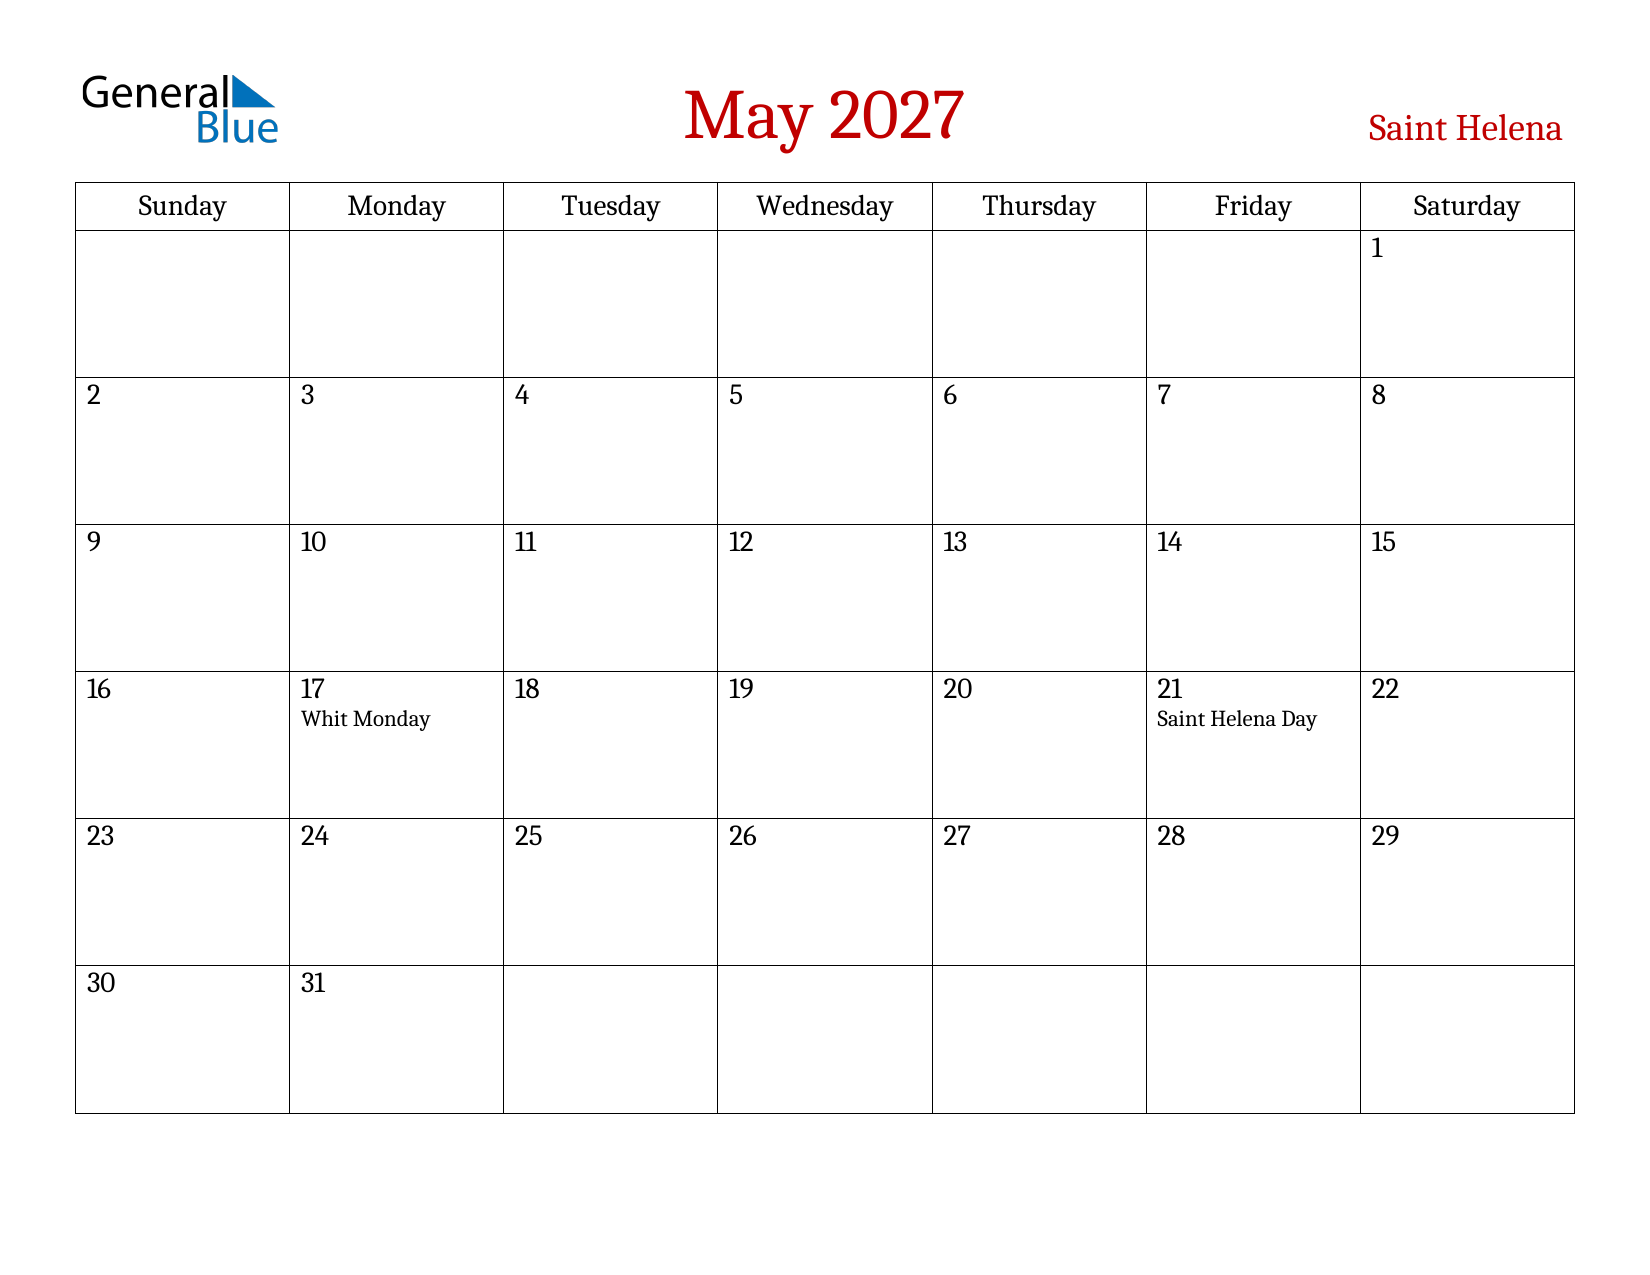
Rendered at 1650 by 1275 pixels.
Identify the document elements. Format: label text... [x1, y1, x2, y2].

table_cell 2 [76, 378, 289, 412]
table_cell [504, 966, 717, 1000]
table_cell 14 [1147, 525, 1360, 559]
table_cell [933, 559, 1146, 671]
table_cell [290, 231, 503, 264]
table_cell [504, 559, 717, 671]
table_cell 21 [1147, 672, 1360, 706]
table_cell 19 [718, 672, 932, 706]
table_cell 10 [290, 525, 503, 559]
table_cell 25 [504, 819, 717, 853]
table_cell 20 [933, 672, 1146, 706]
table_cell [718, 412, 932, 524]
table_cell [504, 1000, 717, 1112]
table_cell [718, 706, 932, 818]
table_cell [718, 853, 932, 965]
table_cell Wednesday [718, 183, 932, 230]
table_cell [76, 853, 289, 965]
table_cell [1147, 853, 1360, 965]
table_cell [290, 265, 503, 377]
table_cell [718, 966, 932, 1000]
table_cell [718, 1000, 932, 1112]
table_header Saint Helena [1146, 75, 1574, 182]
table_cell [933, 853, 1146, 965]
table_cell [1361, 559, 1574, 671]
table_cell [504, 231, 717, 264]
table_cell Tuesday [504, 183, 717, 230]
table_cell Saint Helena Day [1147, 706, 1360, 818]
table_cell 5 [718, 378, 932, 412]
picture [82, 75, 278, 143]
table_cell [933, 231, 1146, 264]
table_cell 29 [1361, 819, 1574, 853]
table_cell 16 [76, 672, 289, 706]
table_cell Thursday [933, 183, 1146, 230]
table_cell [1361, 1000, 1574, 1112]
table_header May 2027 [504, 75, 1146, 182]
table_cell 15 [1361, 525, 1574, 559]
table_cell [290, 853, 503, 965]
table_cell [1147, 1000, 1360, 1112]
table_cell 17 [290, 672, 503, 706]
table_cell [718, 559, 932, 671]
table_cell [1147, 231, 1360, 264]
table_cell [76, 706, 289, 818]
table_cell [76, 1000, 289, 1112]
table_cell 3 [290, 378, 503, 412]
table_cell [1361, 966, 1574, 1000]
table_cell [504, 706, 717, 818]
table_cell [76, 412, 289, 524]
table_cell 1 [1361, 231, 1574, 264]
table_cell 30 [76, 966, 289, 1000]
table_cell [933, 1000, 1146, 1112]
table_cell Monday [290, 183, 503, 230]
table_cell [718, 231, 932, 264]
table_cell [1147, 966, 1360, 1000]
table_cell [504, 265, 717, 377]
table_cell [1147, 559, 1360, 671]
table_cell 11 [504, 525, 717, 559]
table_cell 8 [1361, 378, 1574, 412]
table_cell 4 [504, 378, 717, 412]
table_cell [933, 966, 1146, 1000]
table_cell [504, 853, 717, 965]
table_cell [1361, 265, 1574, 377]
table_cell 24 [290, 819, 503, 853]
table_cell Whit Monday [290, 706, 503, 818]
table_cell 6 [933, 378, 1146, 412]
table_cell [76, 265, 289, 377]
table_cell 12 [718, 525, 932, 559]
table_cell 7 [1147, 378, 1360, 412]
table_cell Friday [1147, 183, 1360, 230]
table_cell 23 [76, 819, 289, 853]
table_cell 9 [76, 525, 289, 559]
table_cell [1361, 412, 1574, 524]
table_cell [290, 412, 503, 524]
table_cell [933, 706, 1146, 818]
table_cell [718, 265, 932, 377]
table_cell 27 [933, 819, 1146, 853]
table_cell Saturday [1361, 183, 1574, 230]
table_cell [1361, 853, 1574, 965]
table_cell [504, 412, 717, 524]
table_cell 18 [504, 672, 717, 706]
table_cell 22 [1361, 672, 1574, 706]
table_cell 28 [1147, 819, 1360, 853]
table_cell [1147, 412, 1360, 524]
table_cell Sunday [76, 183, 289, 230]
table_cell [76, 559, 289, 671]
table_cell [1361, 706, 1574, 818]
table_cell [76, 231, 289, 264]
table_cell 31 [290, 966, 503, 1000]
table_cell [290, 1000, 503, 1112]
table_cell [933, 265, 1146, 377]
table_cell [290, 559, 503, 671]
table_header [76, 75, 503, 182]
table_cell 26 [718, 819, 932, 853]
table_cell [933, 412, 1146, 524]
table_cell 13 [933, 525, 1146, 559]
table_cell [1147, 265, 1360, 377]
